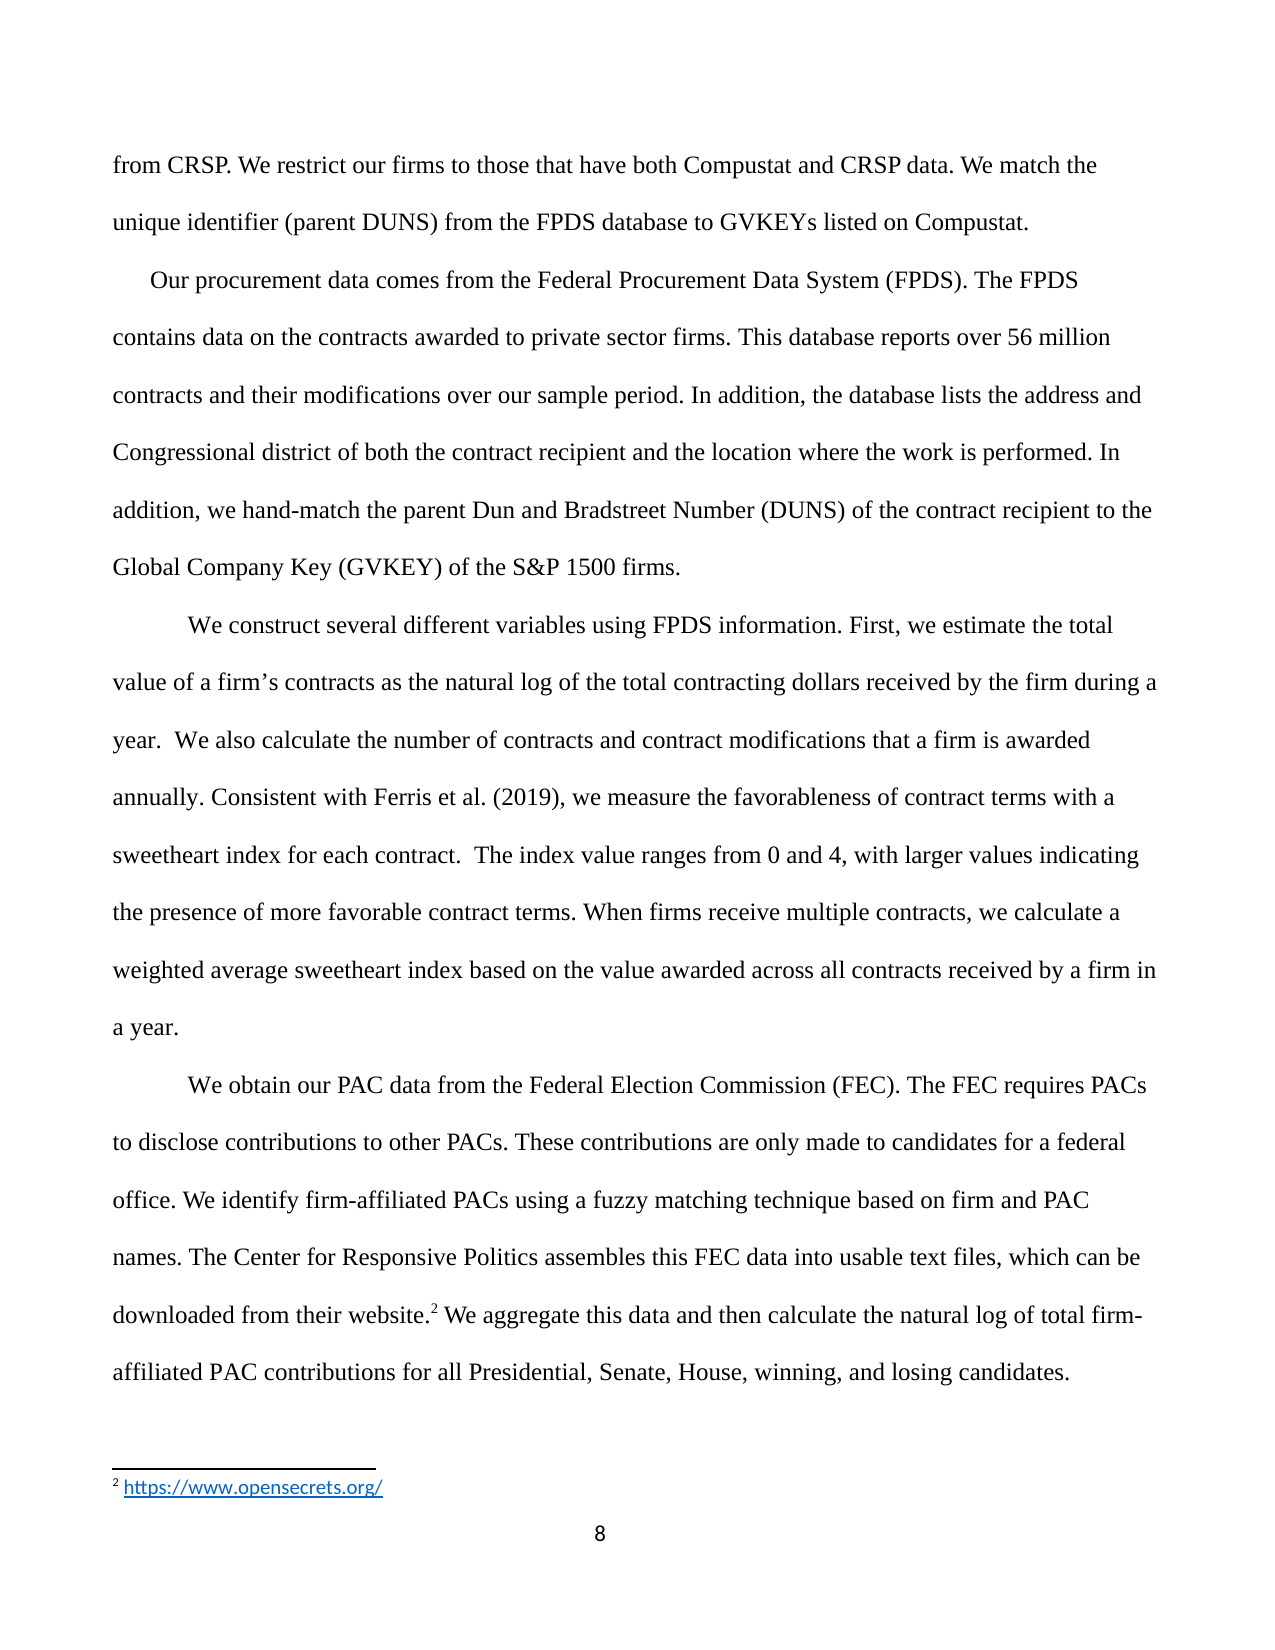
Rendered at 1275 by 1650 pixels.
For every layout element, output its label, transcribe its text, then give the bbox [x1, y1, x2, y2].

text We obtain our PAC data from the Federal Election Commission (FEC). The FEC requires PACs to disclose contributions to other PACs. These contributions are only made to candidates for a federal office. We identify firm-affiliated PACs using a fuzzy matching technique based on firm and PAC names. The Center for Responsive Politics assembles this FEC data into usable text files, which can be downloaded from their website. We aggregate this data and then calculate the natural log of total firm-affiliated PAC contributions for all Presidential, Senate, House, winning, and losing candidates. [112, 1070, 1162, 1386]
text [112, 150, 1162, 236]
text Our procurement data comes from the Federal Procurement Data System (FPDS). The FPDS contains data on the contracts awarded to private sector firms. This database reports over 56 million contracts and their modifications over our sample period. In addition, the database lists the address and Congressional district of both the contract recipient and the location where the work is performed. In addition, we hand-match the parent Dun and Bradstreet Number (DUNS) of the contract recipient to the Global Company Key (GVKEY) of the S&P 1500 firms. [112, 265, 1162, 581]
text We construct several different variables using FPDS information. First, we estimate the total value of a firm’s contracts as the natural log of the total contracting dollars received by the firm during a year. We also calculate the number of contracts and contract modifications that a firm is awarded annually. Consistent with Ferris et al. (2019), we measure the favorableness of contract terms with a sweetheart index for each contract. The index value ranges from 0 and 4, with larger values indicating the presence of more favorable contract terms. When firms receive multiple contracts, we calculate a weighted average sweetheart index based on the value awarded across all contracts received by a firm in a year. [112, 610, 1162, 1041]
